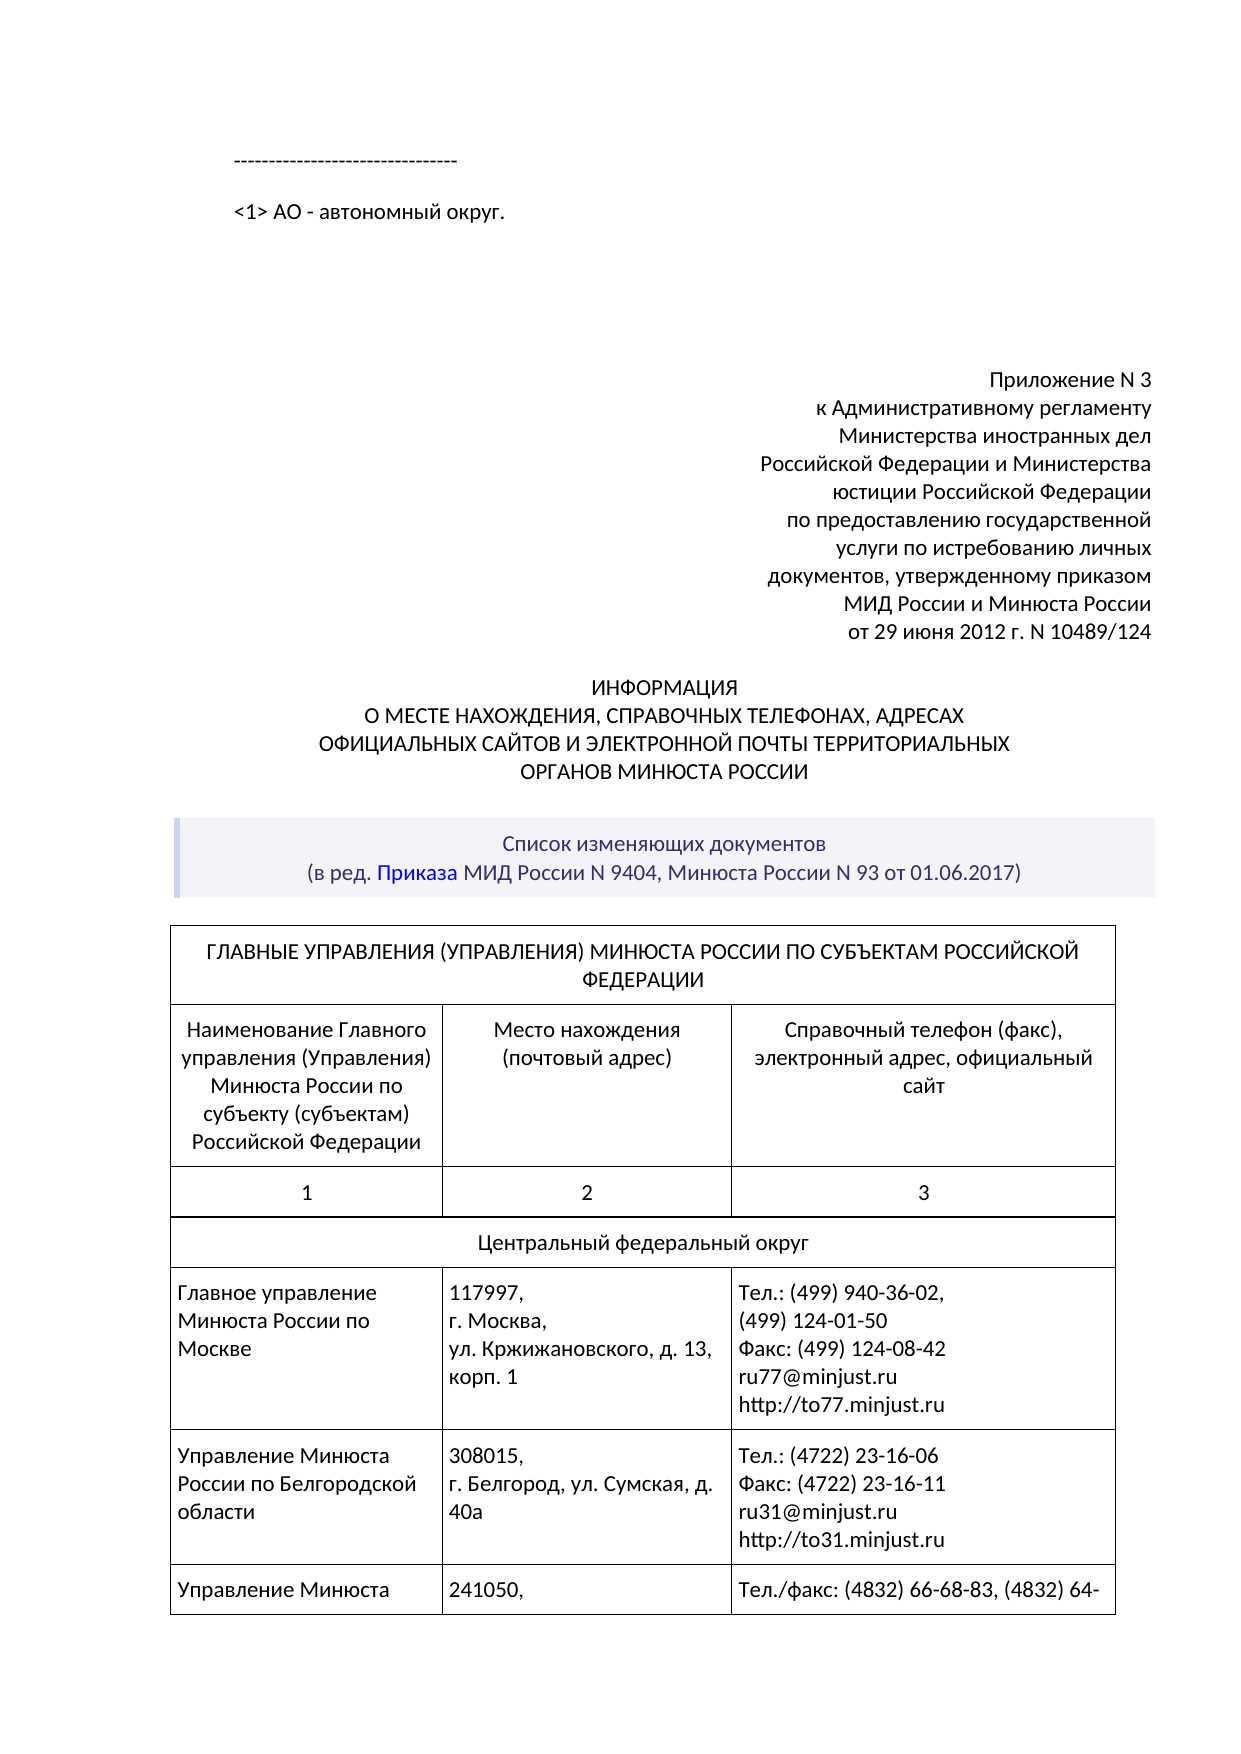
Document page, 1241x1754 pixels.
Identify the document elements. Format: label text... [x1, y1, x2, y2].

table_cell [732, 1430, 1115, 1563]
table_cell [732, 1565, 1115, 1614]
text по предоставлению государственной [177, 505, 1152, 533]
text ОРГАНОВ МИНЮСТА РОССИИ [177, 757, 1152, 786]
text Приложение N 3 [177, 365, 1152, 393]
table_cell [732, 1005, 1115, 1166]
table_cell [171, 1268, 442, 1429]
text Министерства иностранных дел [177, 421, 1152, 449]
text ОФИЦИАЛЬНЫХ САЙТОВ И ЭЛЕКТРОННОЙ ПОЧТЫ ТЕРРИТОРИАЛЬНЫХ [177, 729, 1152, 757]
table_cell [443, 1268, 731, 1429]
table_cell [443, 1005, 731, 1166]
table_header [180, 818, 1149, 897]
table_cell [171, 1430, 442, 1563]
text О МЕСТЕ НАХОЖДЕНИЯ, СПРАВОЧНЫХ ТЕЛЕФОНАХ, АДРЕСАХ [177, 701, 1152, 729]
text к Административному регламенту [177, 393, 1152, 421]
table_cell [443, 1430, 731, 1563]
text документов, утвержденному приказом [177, 561, 1152, 589]
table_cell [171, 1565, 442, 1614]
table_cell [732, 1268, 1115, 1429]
text услуги по истребованию личных [177, 533, 1152, 561]
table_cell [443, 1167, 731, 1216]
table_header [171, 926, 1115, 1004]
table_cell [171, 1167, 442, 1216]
text ИНФОРМАЦИЯ [177, 673, 1152, 701]
text Российской Федерации и Министерства [177, 449, 1152, 477]
text -------------------------------- [177, 146, 1152, 174]
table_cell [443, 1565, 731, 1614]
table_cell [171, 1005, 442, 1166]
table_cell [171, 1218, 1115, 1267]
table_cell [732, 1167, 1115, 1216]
text МИД России и Минюста России [177, 589, 1152, 617]
text <1> АО - автономный округ. [177, 197, 1152, 225]
text юстиции Российской Федерации [177, 477, 1152, 505]
text от 29 июня 2012 г. N 10489/124 [177, 617, 1152, 645]
